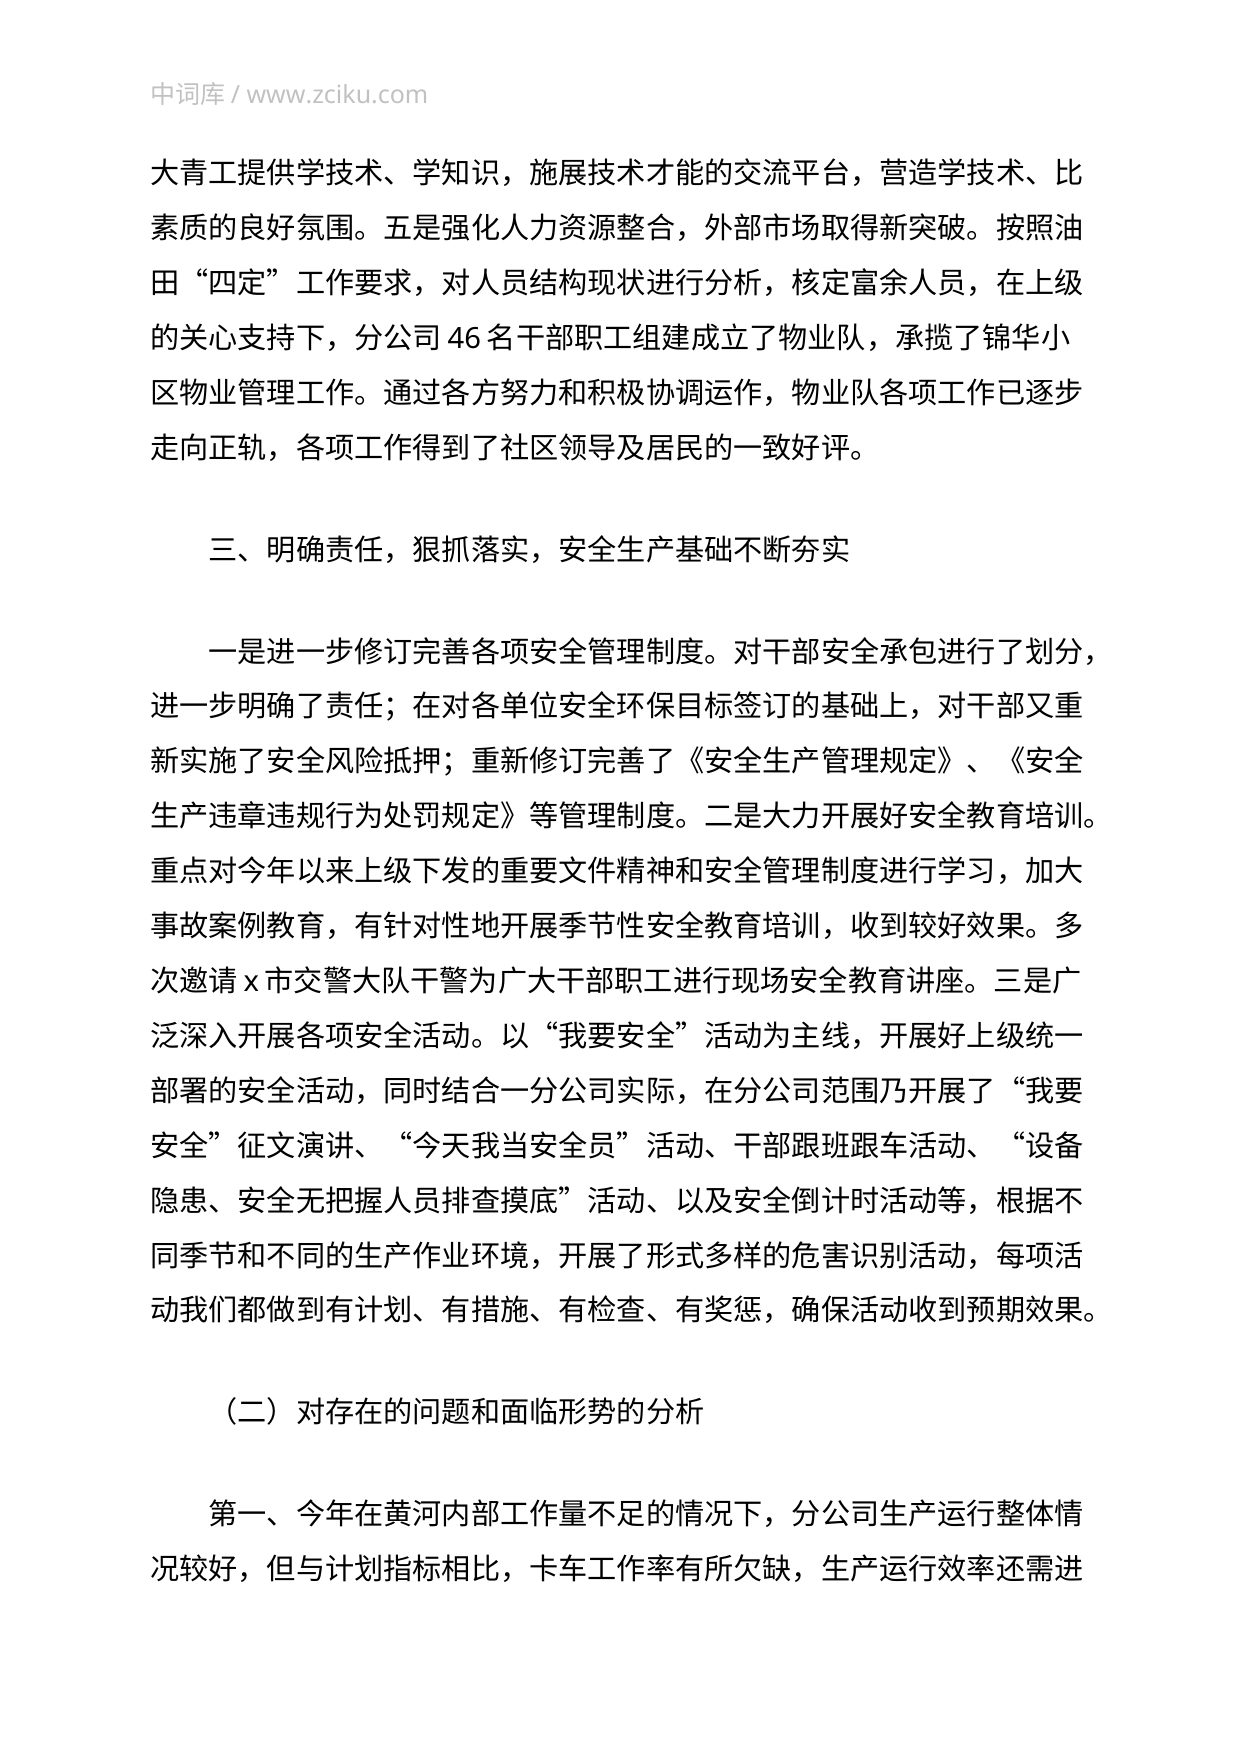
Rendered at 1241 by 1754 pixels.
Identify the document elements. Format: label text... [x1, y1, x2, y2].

text 三、明确责任，狠抓落实，安全生产基础不断夯实 [150, 526, 1090, 569]
text （二）对存在的问题和面临形势的分析 [150, 1389, 1090, 1431]
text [150, 1491, 1090, 1588]
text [150, 150, 1090, 467]
text 一是进一步修订完善各项安全管理制度。对干部安全承包进行了划分，进一步明确了责任；在对各单位安全环保目标签订的基础上，对干部又重新实施了安全风险抵押；重新修订完善了《安全生产管理规定》、《安全生产违章违规行为处罚规定》等管理制度。二是大力开展好安全教育培训。重点对今年以来上级下发的重要文件精神和安全管理制度进行学习，加大事故案例教育，有针对性地开展季节性安全教育培训，收到较好效果。多次邀请x市交警大队干警为广大干部职工进行现场安全教育讲座。三是广泛深入开展各项安全活动。以“我要安全”活动为主线，开展好上级统一部署的安全活动，同时结合一分公司实际，在分公司范围乃开展了“我要安全”征文演讲、“今天我当安全员”活动、干部跟班跟车活动、“设备隐患、安全无把握人员排查摸底”活动、以及安全倒计时活动等，根据不同季节和不同的生产作业环境，开展了形式多样的危害识别活动，每项活动我们都做到有计划、有措施、有检查、有奖惩，确保活动收到预期效果。 [150, 628, 1090, 1329]
